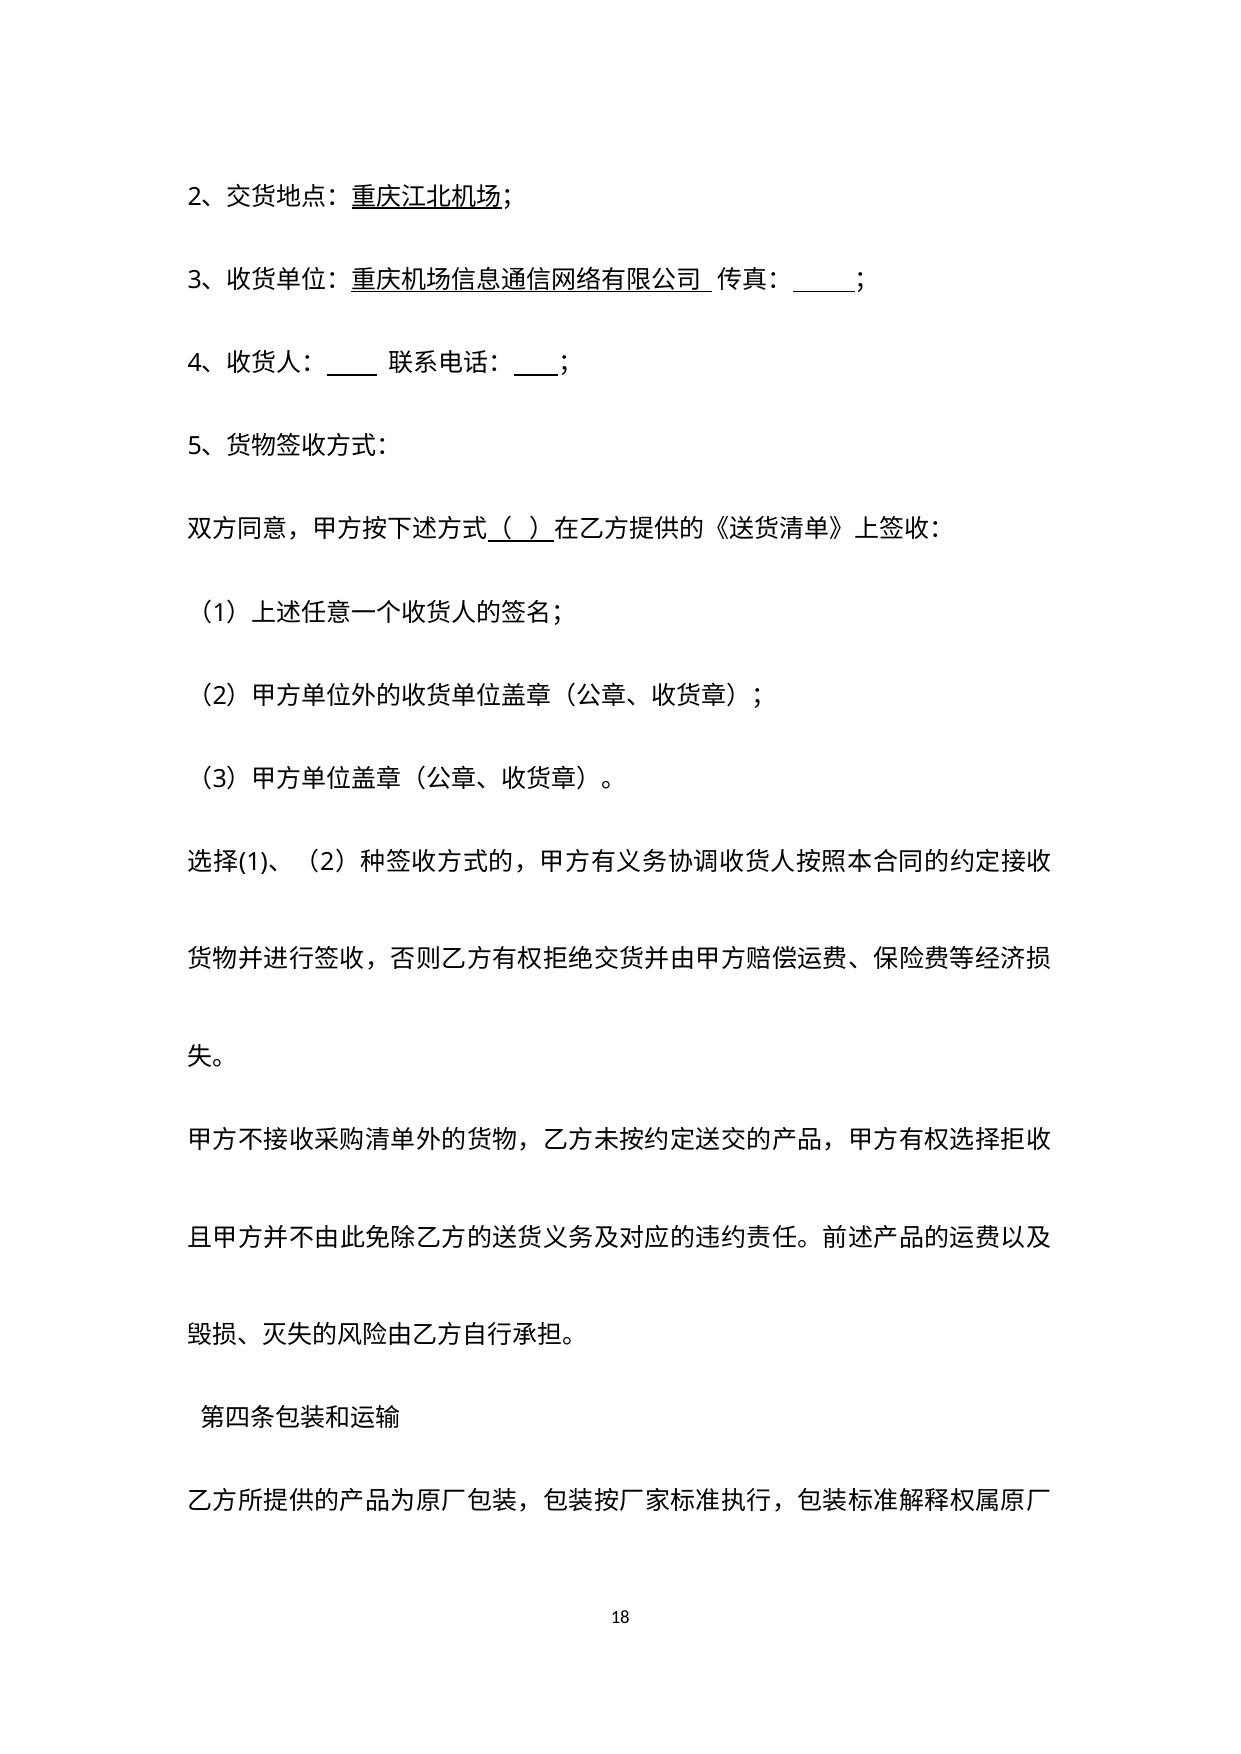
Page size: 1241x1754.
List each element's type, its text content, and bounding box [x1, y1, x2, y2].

text 4、收货人： 联系电话： ； [187, 328, 1053, 393]
text （2）甲方单位外的收货单位盖章（公章、收货章）； [187, 661, 1053, 726]
text 第四条包装和运输 [187, 1383, 1053, 1448]
text 双方同意，甲方按下述方式（ ）在乙方提供的《送货清单》上签收： [187, 494, 1053, 559]
text （3）甲方单位盖章（公章、收货章）。 [187, 744, 1053, 809]
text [187, 1466, 1053, 1531]
text 2、交货地点：重庆江北机场； [187, 162, 1053, 227]
text 5、货物签收方式： [187, 411, 1053, 476]
text （1）上述任意一个收货人的签名； [187, 578, 1053, 643]
text 甲方不接收采购清单外的货物，乙方未按约定送交的产品，甲方有权选择拒收，且甲方并不由此免除乙方的送货义务及对应的违约责任。前述产品的运费以及毁损、灭失的风险由乙方自行承担。 [187, 1105, 1053, 1365]
text 3、收货单位：重庆机场信息通信网络有限公司 传真： ； [187, 245, 1053, 310]
text 选择(1)、（2）种签收方式的，甲方有义务协调收货人按照本合同的约定接收货物并进行签收，否则乙方有权拒绝交货并由甲方赔偿运费、保险费等经济损失。 [187, 827, 1053, 1087]
